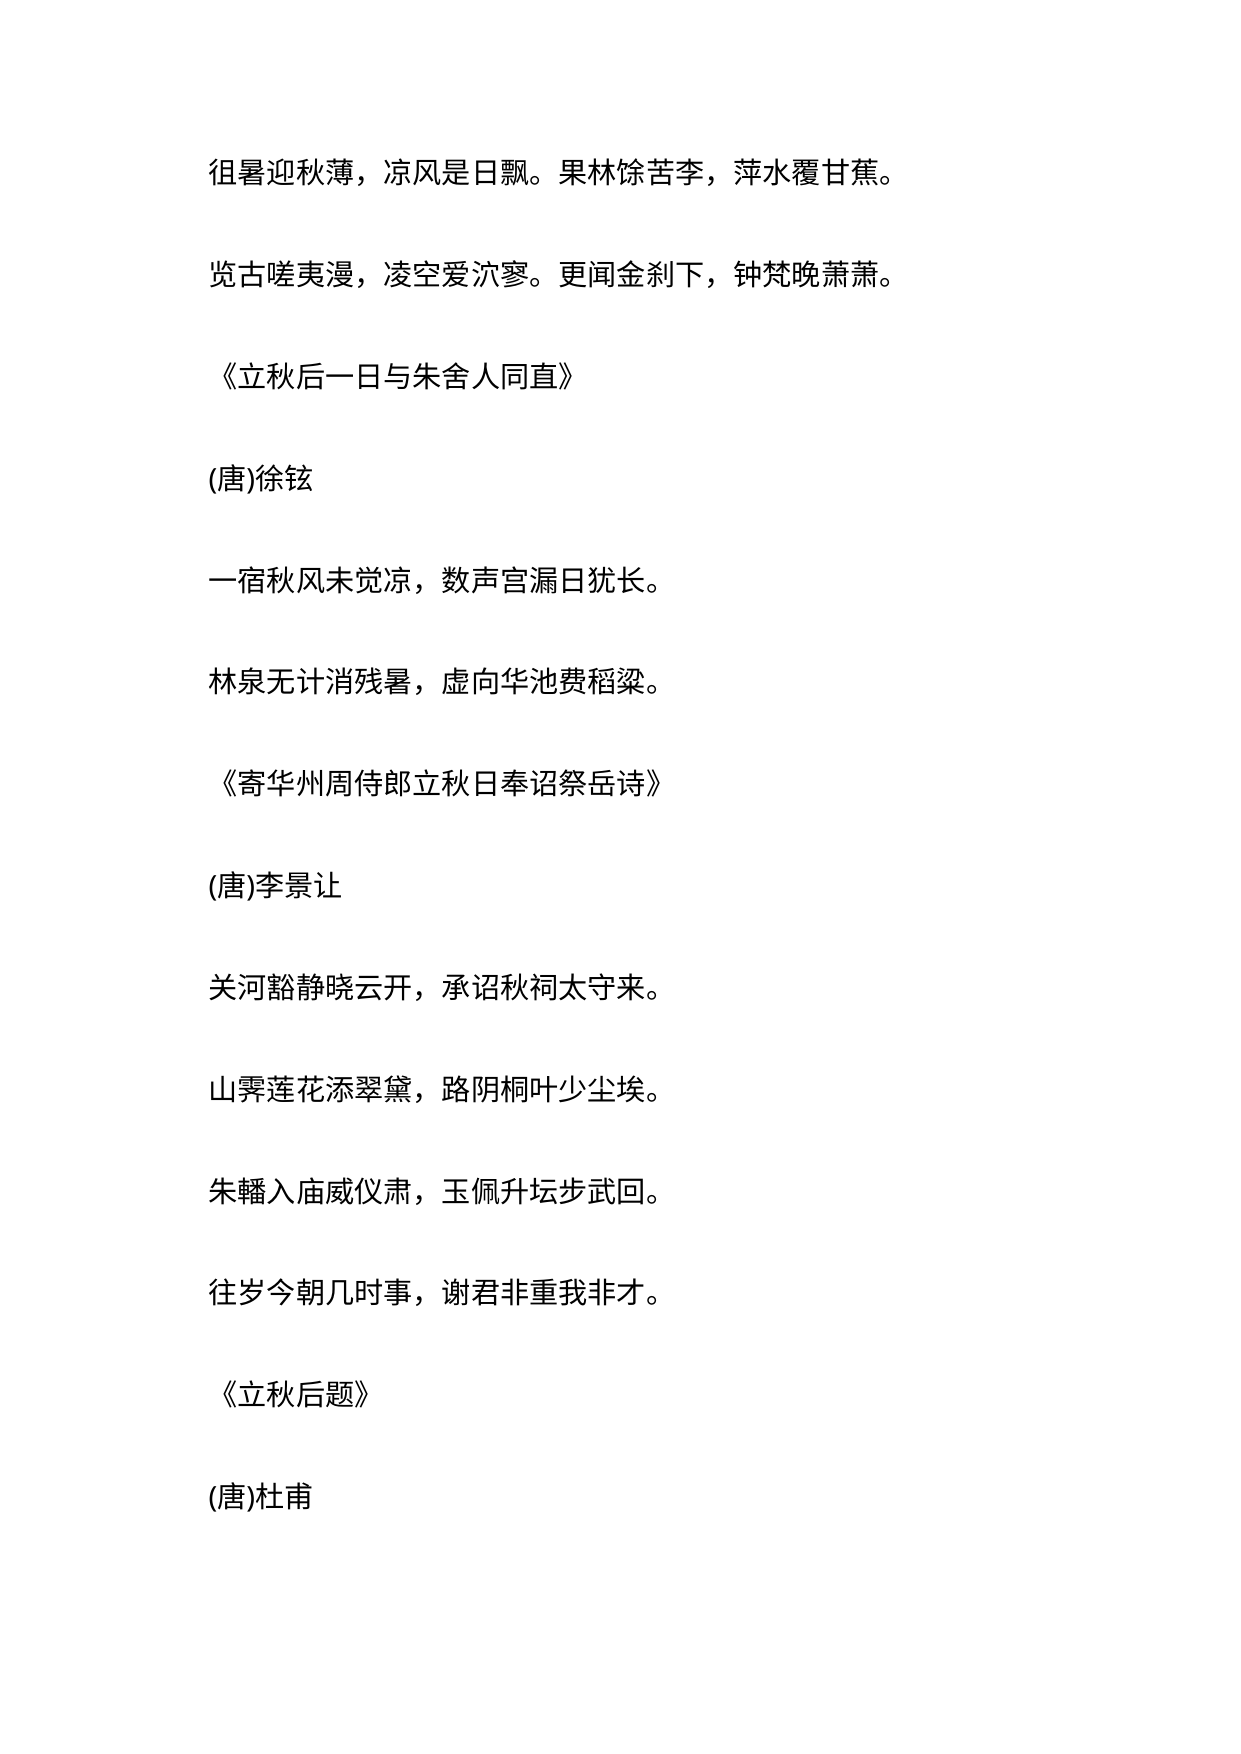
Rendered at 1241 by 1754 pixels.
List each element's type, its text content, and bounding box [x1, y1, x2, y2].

text 往岁今朝几时事，谢君非重我非才。 [150, 1270, 1090, 1312]
text 林泉无计消残暑，虚向华池费稻粱。 [150, 659, 1090, 701]
text 览古嗟夷漫，凌空爱泬寥。更闻金刹下，钟梵晚萧萧。 [150, 252, 1090, 294]
text 《立秋后一日与朱舍人同直》 [150, 353, 1090, 396]
text 《寄华州周侍郎立秋日奉诏祭岳诗》 [150, 761, 1090, 803]
text (唐)李景让 [150, 863, 1090, 905]
text 朱轓入庙威仪肃，玉佩升坛步武回。 [150, 1168, 1090, 1210]
text 徂暑迎秋薄，凉风是日飘。果林馀苦李，萍水覆甘蕉。 [150, 150, 1090, 192]
text 关河豁静晓云开，承诏秋祠太守来。 [150, 964, 1090, 1007]
text 一宿秋风未觉凉，数声宫漏日犹长。 [150, 557, 1090, 599]
text 《立秋后题》 [150, 1372, 1090, 1414]
text (唐)杜甫 [150, 1473, 1090, 1516]
text (唐)徐铉 [150, 455, 1090, 498]
text 山霁莲花添翠黛，路阴桐叶少尘埃。 [150, 1066, 1090, 1109]
